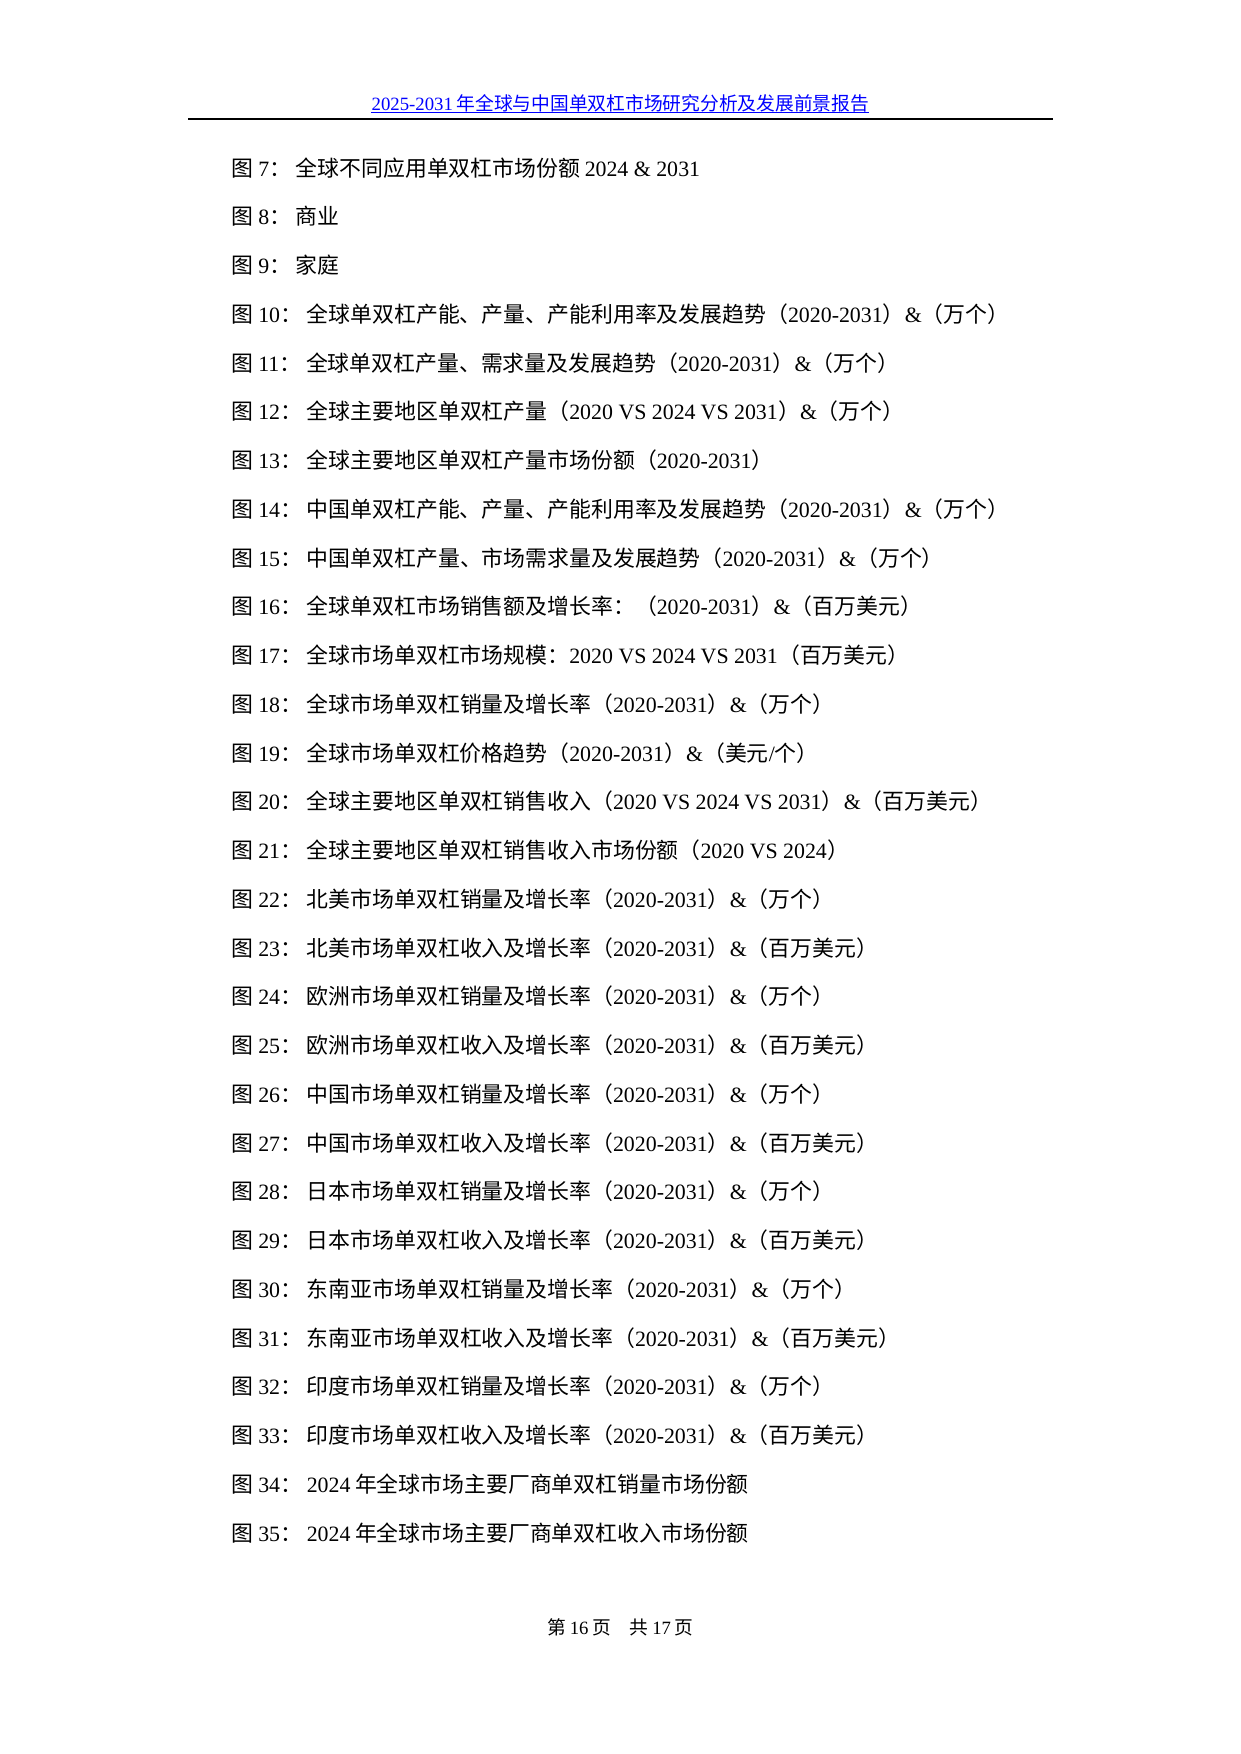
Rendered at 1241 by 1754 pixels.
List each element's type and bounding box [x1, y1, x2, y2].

text [187, 150, 1053, 1548]
